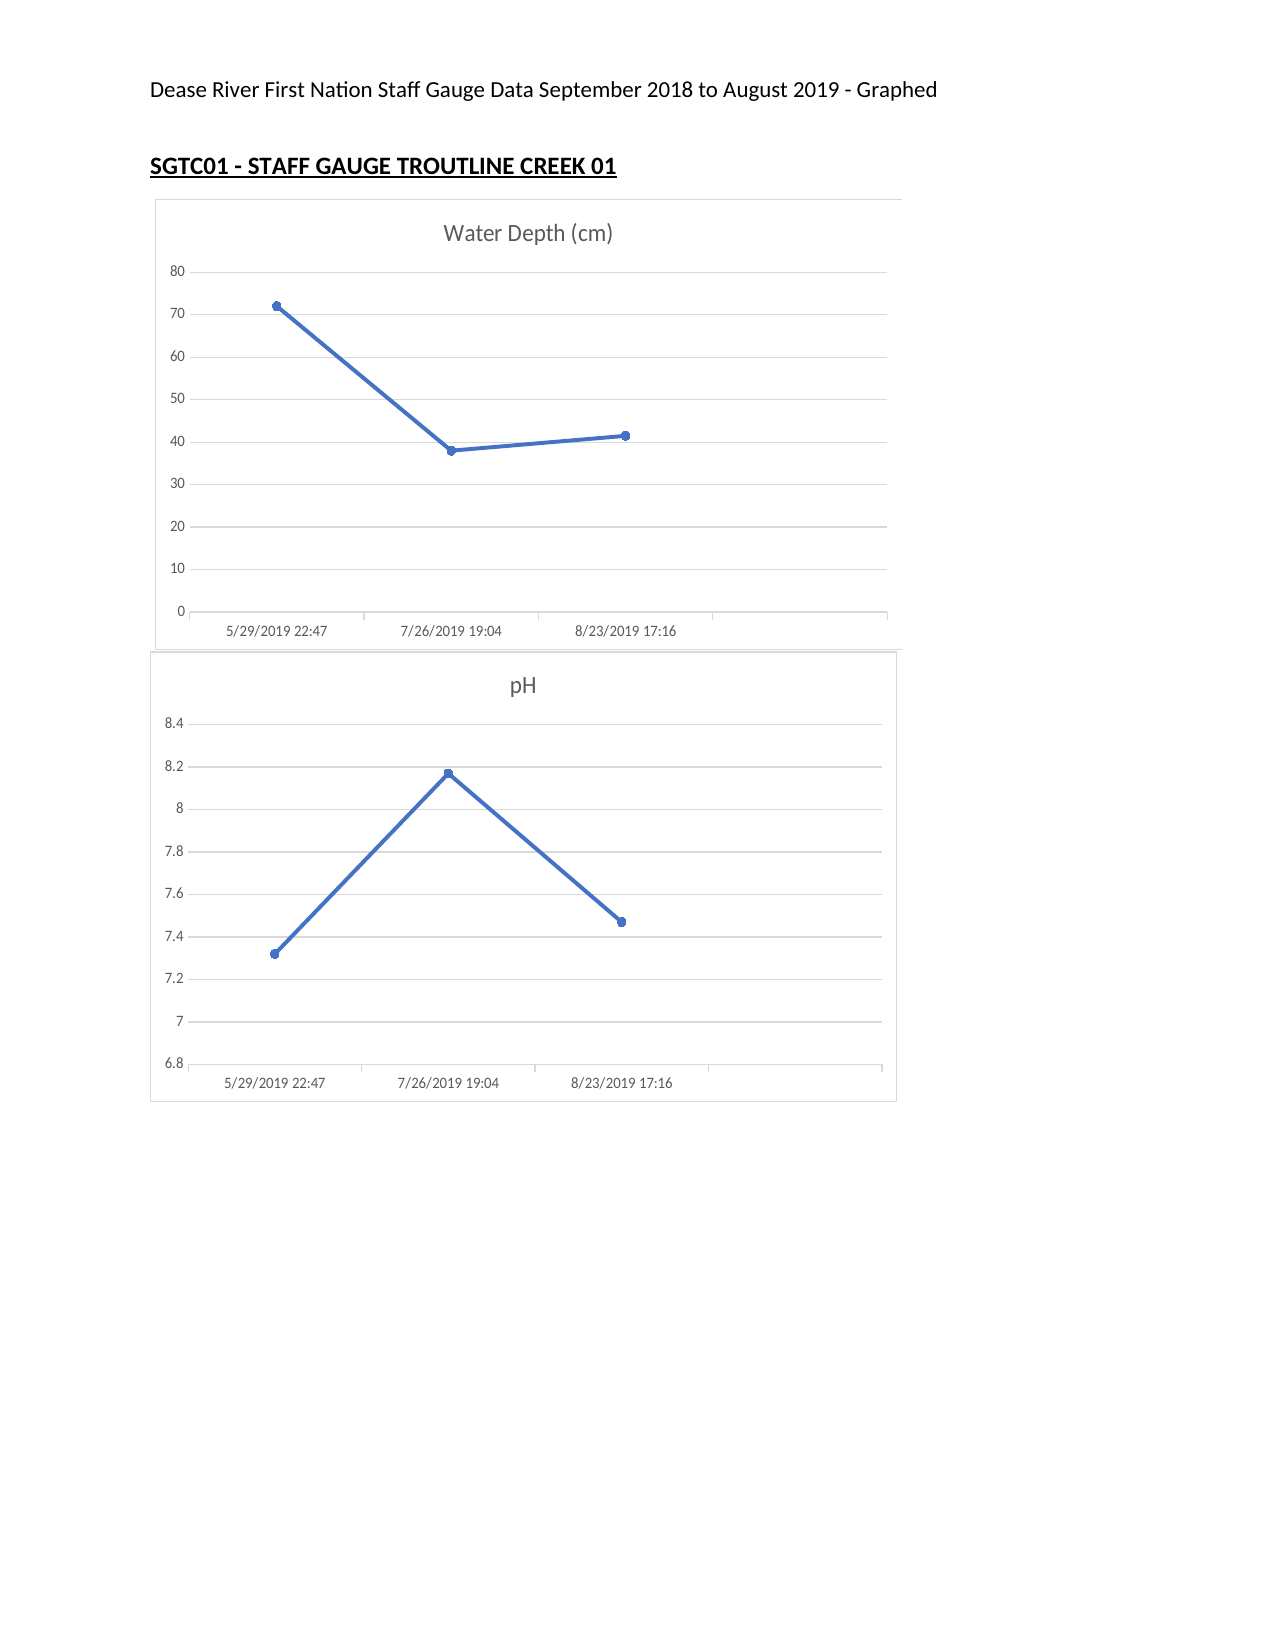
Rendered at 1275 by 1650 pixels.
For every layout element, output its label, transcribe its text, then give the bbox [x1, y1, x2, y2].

text SGTC01 - STAFF GAUGE TROUTLINE CREEK 01 [150, 150, 1125, 181]
